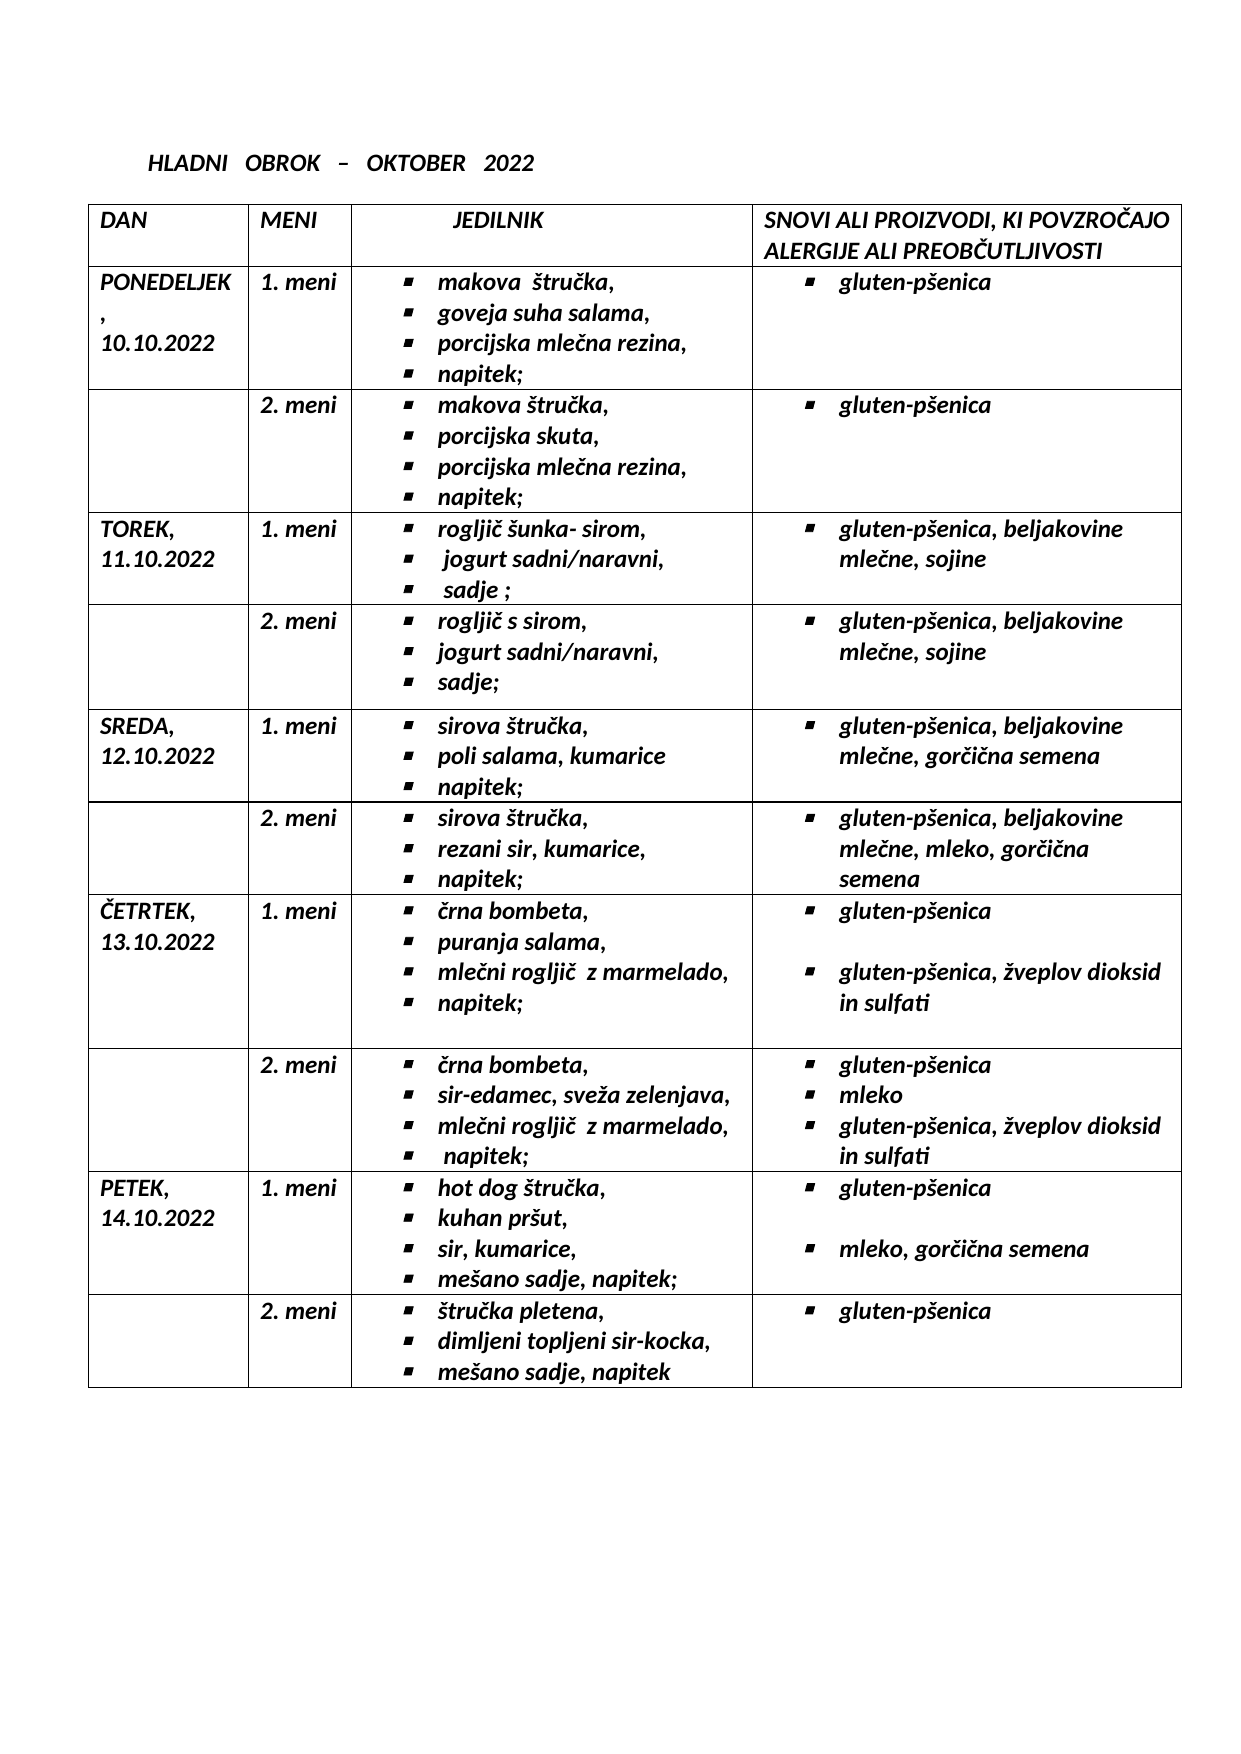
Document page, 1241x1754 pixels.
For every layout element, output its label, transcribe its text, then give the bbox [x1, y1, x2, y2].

table_cell PONEDELJEK, 10.10.2022 [89, 267, 248, 389]
table_cell 1. meni [249, 895, 351, 1048]
table_cell 1. meni [249, 513, 351, 604]
table_cell 2. meni [249, 390, 351, 512]
text HLADNI OBROK – OKTOBER 2022 [148, 148, 1093, 178]
table_cell rogljič s sirom, jogurt sadni/naravni, sadje; [352, 605, 752, 709]
table_cell SREDA, 12.10.2022 [89, 710, 248, 801]
table_header JEDILNIK [352, 205, 752, 266]
table_cell [89, 803, 248, 894]
table_cell 1. meni [249, 267, 351, 389]
table_cell 1. meni [249, 710, 351, 801]
table_cell 2. meni [249, 1049, 351, 1171]
table_cell črna bombeta, puranja salama, mlečni rogljič z marmelado, napitek; [352, 895, 752, 1048]
table_cell gluten-pšenica, beljakovine mlečne, sojine [753, 605, 1181, 709]
table_cell gluten-pšenica [753, 390, 1181, 512]
table_cell gluten-pšenica, beljakovine mlečne, gorčična semena [753, 710, 1181, 801]
table_header MENI [249, 205, 351, 266]
table_cell [89, 1295, 248, 1387]
table_cell črna bombeta, sir-edamec, sveža zelenjava, mlečni rogljič z marmelado, napitek; [352, 1049, 752, 1171]
table_cell 2. meni [249, 605, 351, 709]
table_cell [89, 605, 248, 709]
table_cell makova štručka, goveja suha salama, porcijska mlečna rezina, napitek; [352, 267, 752, 389]
table_cell gluten-pšenica mleko, gorčična semena [753, 1172, 1181, 1294]
table_cell gluten-pšenica [753, 1295, 1181, 1387]
table_cell [89, 1049, 248, 1171]
table_cell 1. meni [249, 1172, 351, 1294]
table_cell hot dog štručka, kuhan pršut, sir, kumarice, mešano sadje, napitek; [352, 1172, 752, 1294]
table_cell 2. meni [249, 803, 351, 894]
table_cell gluten-pšenica [753, 267, 1181, 389]
table_cell rogljič šunka- sirom, jogurt sadni/naravni, sadje ; [352, 513, 752, 604]
table_cell TOREK, 11.10.2022 [89, 513, 248, 604]
table_cell sirova štručka, poli salama, kumarice napitek; [352, 710, 752, 801]
table_cell gluten-pšenica gluten-pšenica, žveplov dioksid in sulfati [753, 895, 1181, 1048]
table_cell štručka pletena, dimljeni topljeni sir-kocka, mešano sadje, napitek [352, 1295, 752, 1387]
table_cell gluten-pšenica mleko gluten-pšenica, žveplov dioksid in sulfati [753, 1049, 1181, 1171]
table_cell 2. meni [249, 1295, 351, 1387]
table_header DAN [89, 205, 248, 266]
table_cell gluten-pšenica, beljakovine mlečne, sojine [753, 513, 1181, 604]
table_cell gluten-pšenica, beljakovine mlečne, mleko, gorčična semena [753, 803, 1181, 894]
table_cell PETEK, 14.10.2022 [89, 1172, 248, 1294]
table_cell makova štručka, porcijska skuta, porcijska mlečna rezina, napitek; [352, 390, 752, 512]
table_cell ČETRTEK, 13.10.2022 [89, 895, 248, 1048]
table_cell [89, 390, 248, 512]
table_cell sirova štručka, rezani sir, kumarice, napitek; [352, 803, 752, 894]
table_header SNOVI ALI PROIZVODI, KI POVZROČAJO ALERGIJE ALI PREOBČUTLJIVOSTI [753, 205, 1181, 266]
